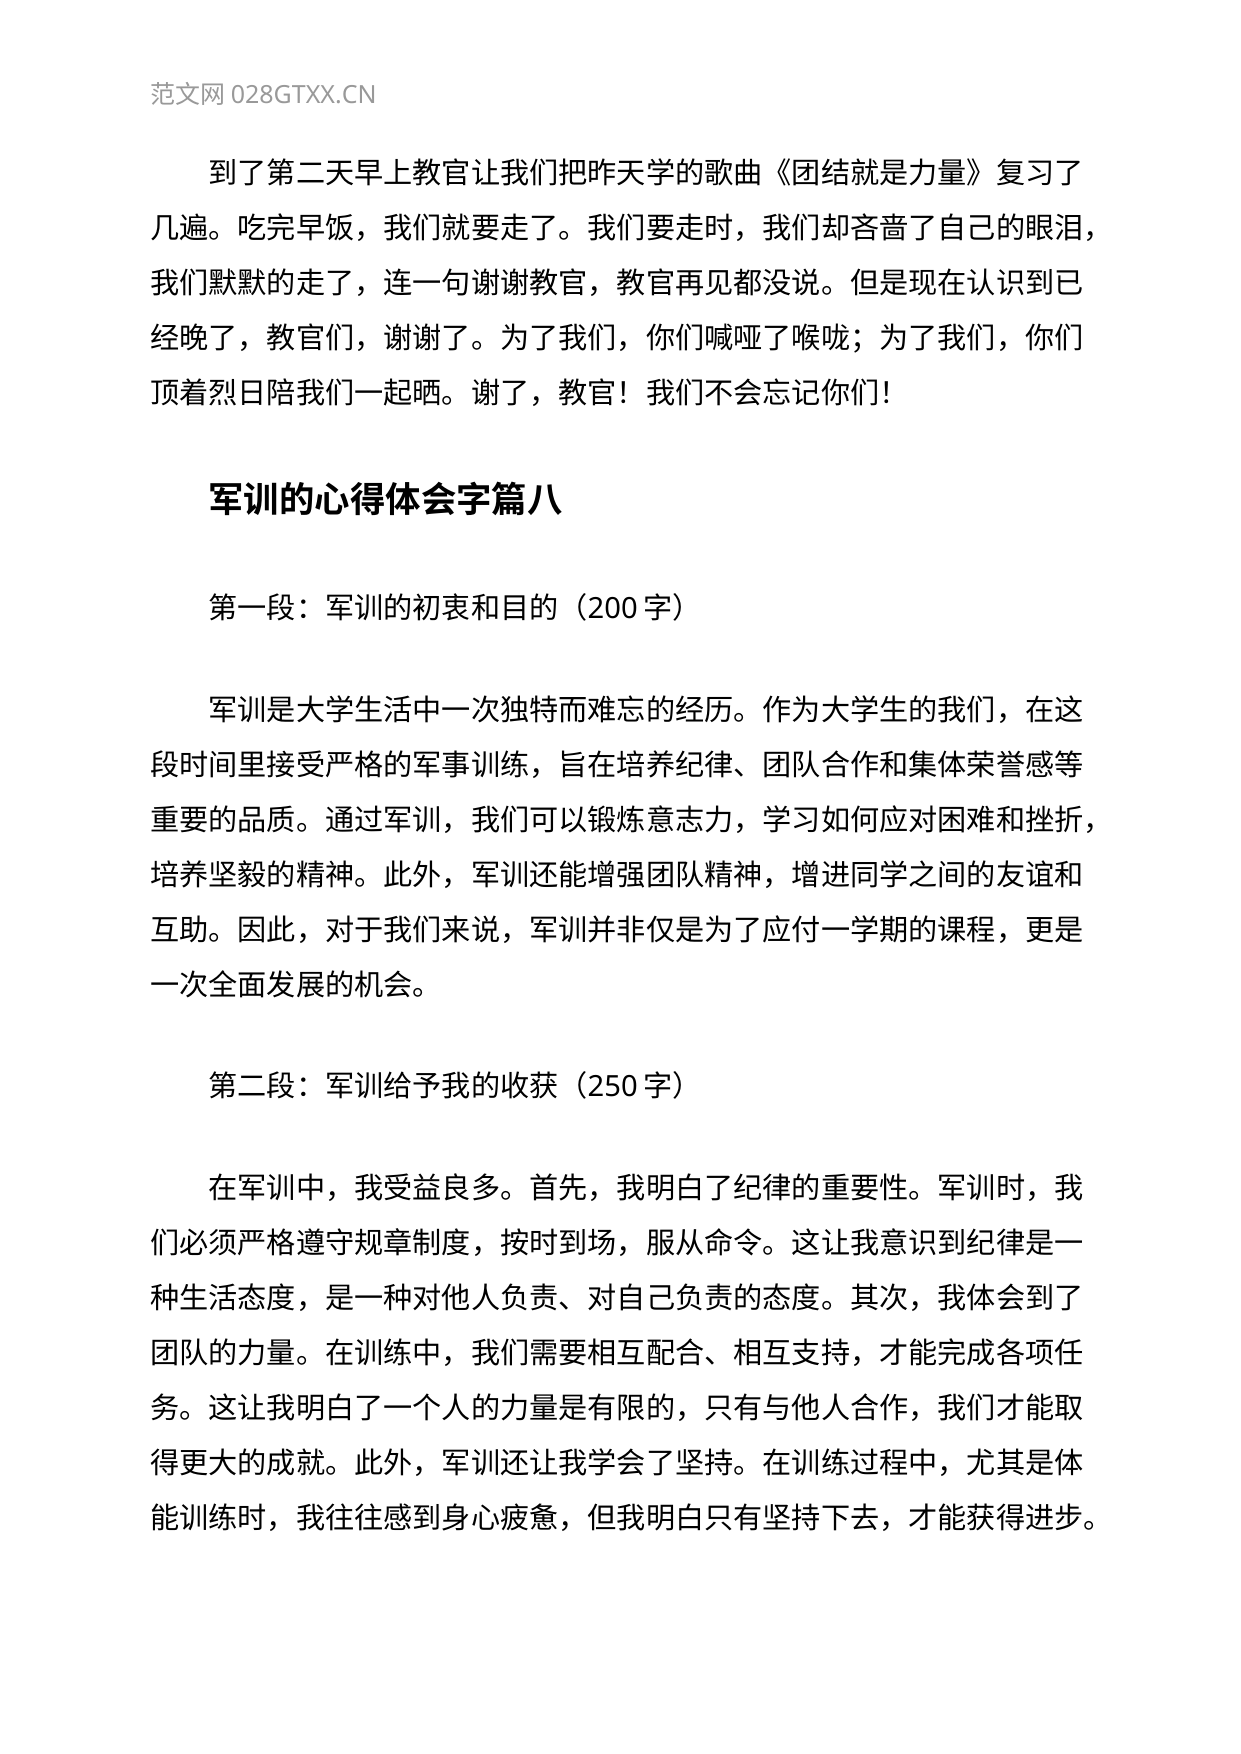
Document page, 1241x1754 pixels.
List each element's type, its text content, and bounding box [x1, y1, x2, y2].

text 到了第二天早上教官让我们把昨天学的歌曲《团结就是力量》复习了几遍。吃完早饭，我们就要走了。我们要走时，我们却吝啬了自己的眼泪，我们默默的走了，连一句谢谢教官，教官再见都没说。但是现在认识到已经晚了，教官们，谢谢了。为了我们，你们喊哑了喉咙；为了我们，你们顶着烈日陪我们一起晒。谢了，教官！我们不会忘记你们！ [150, 150, 1090, 412]
text 第二段：军训给予我的收获（250字） [150, 1063, 1090, 1105]
text 军训的心得体会字篇八 [150, 471, 1090, 523]
text 在军训中，我受益良多。首先，我明白了纪律的重要性。军训时，我们必须严格遵守规章制度，按时到场，服从命令。这让我意识到纪律是一种生活态度，是一种对他人负责、对自己负责的态度。其次，我体会到了团队的力量。在训练中，我们需要相互配合、相互支持，才能完成各项任务。这让我明白了一个人的力量是有限的，只有与他人合作，我们才能取得更大的成就。此外，军训还让我学会了坚持。在训练过程中，尤其是体能训练时，我往往感到身心疲惫，但我明白只有坚持下去，才能获得进步。 [150, 1165, 1090, 1537]
text 第一段：军训的初衷和目的（200字） [150, 585, 1090, 627]
text 军训是大学生活中一次独特而难忘的经历。作为大学生的我们，在这段时间里接受严格的军事训练，旨在培养纪律、团队合作和集体荣誉感等重要的品质。通过军训，我们可以锻炼意志力，学习如何应对困难和挫折，培养坚毅的精神。此外，军训还能增强团队精神，增进同学之间的友谊和互助。因此，对于我们来说，军训并非仅是为了应付一学期的课程，更是一次全面发展的机会。 [150, 687, 1090, 1003]
